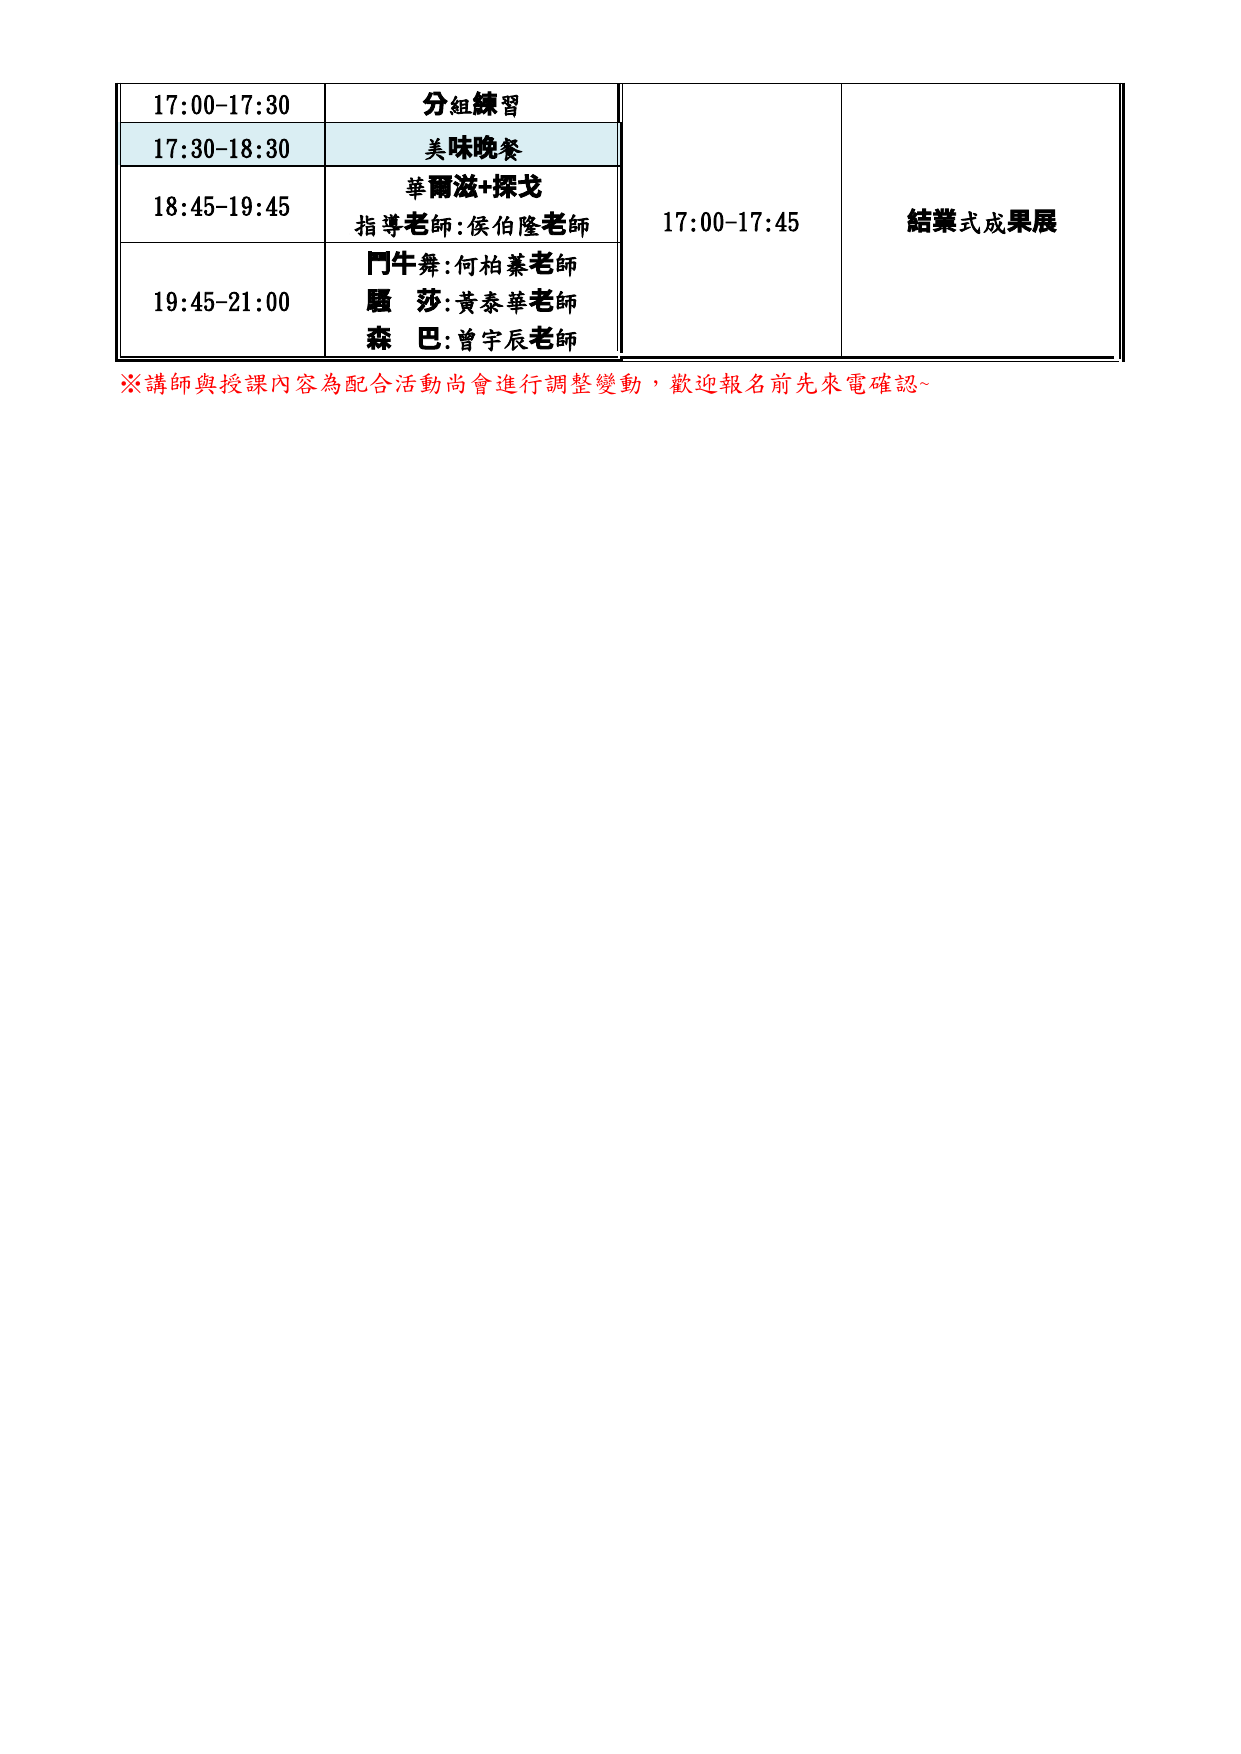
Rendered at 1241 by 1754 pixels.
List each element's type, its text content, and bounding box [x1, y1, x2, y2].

table_cell 17:00-17:45 [620, 84, 841, 356]
table_cell 18:45-19:45 [121, 167, 324, 242]
table_cell 結業式成果展 [842, 84, 1119, 356]
table_cell 17:00-17:30 [121, 84, 324, 122]
table_cell 分組練習 [326, 84, 617, 122]
text ※講師與授課內容為配合活動尚會進行調整變動，歡迎報名前先來電確認~ [118, 362, 1122, 400]
table_cell 華爾滋+探戈 指導老師:侯伯隆老師 [326, 167, 617, 242]
table_cell 17:30-18:30 [121, 123, 324, 165]
table_cell 19:45-21:00 [121, 243, 324, 356]
table_cell 美味晚餐 [326, 123, 617, 165]
table_cell 鬥牛舞:何柏蓁老師 騷 莎:黃泰華老師 森 巴:曾宇辰老師 [326, 243, 620, 356]
